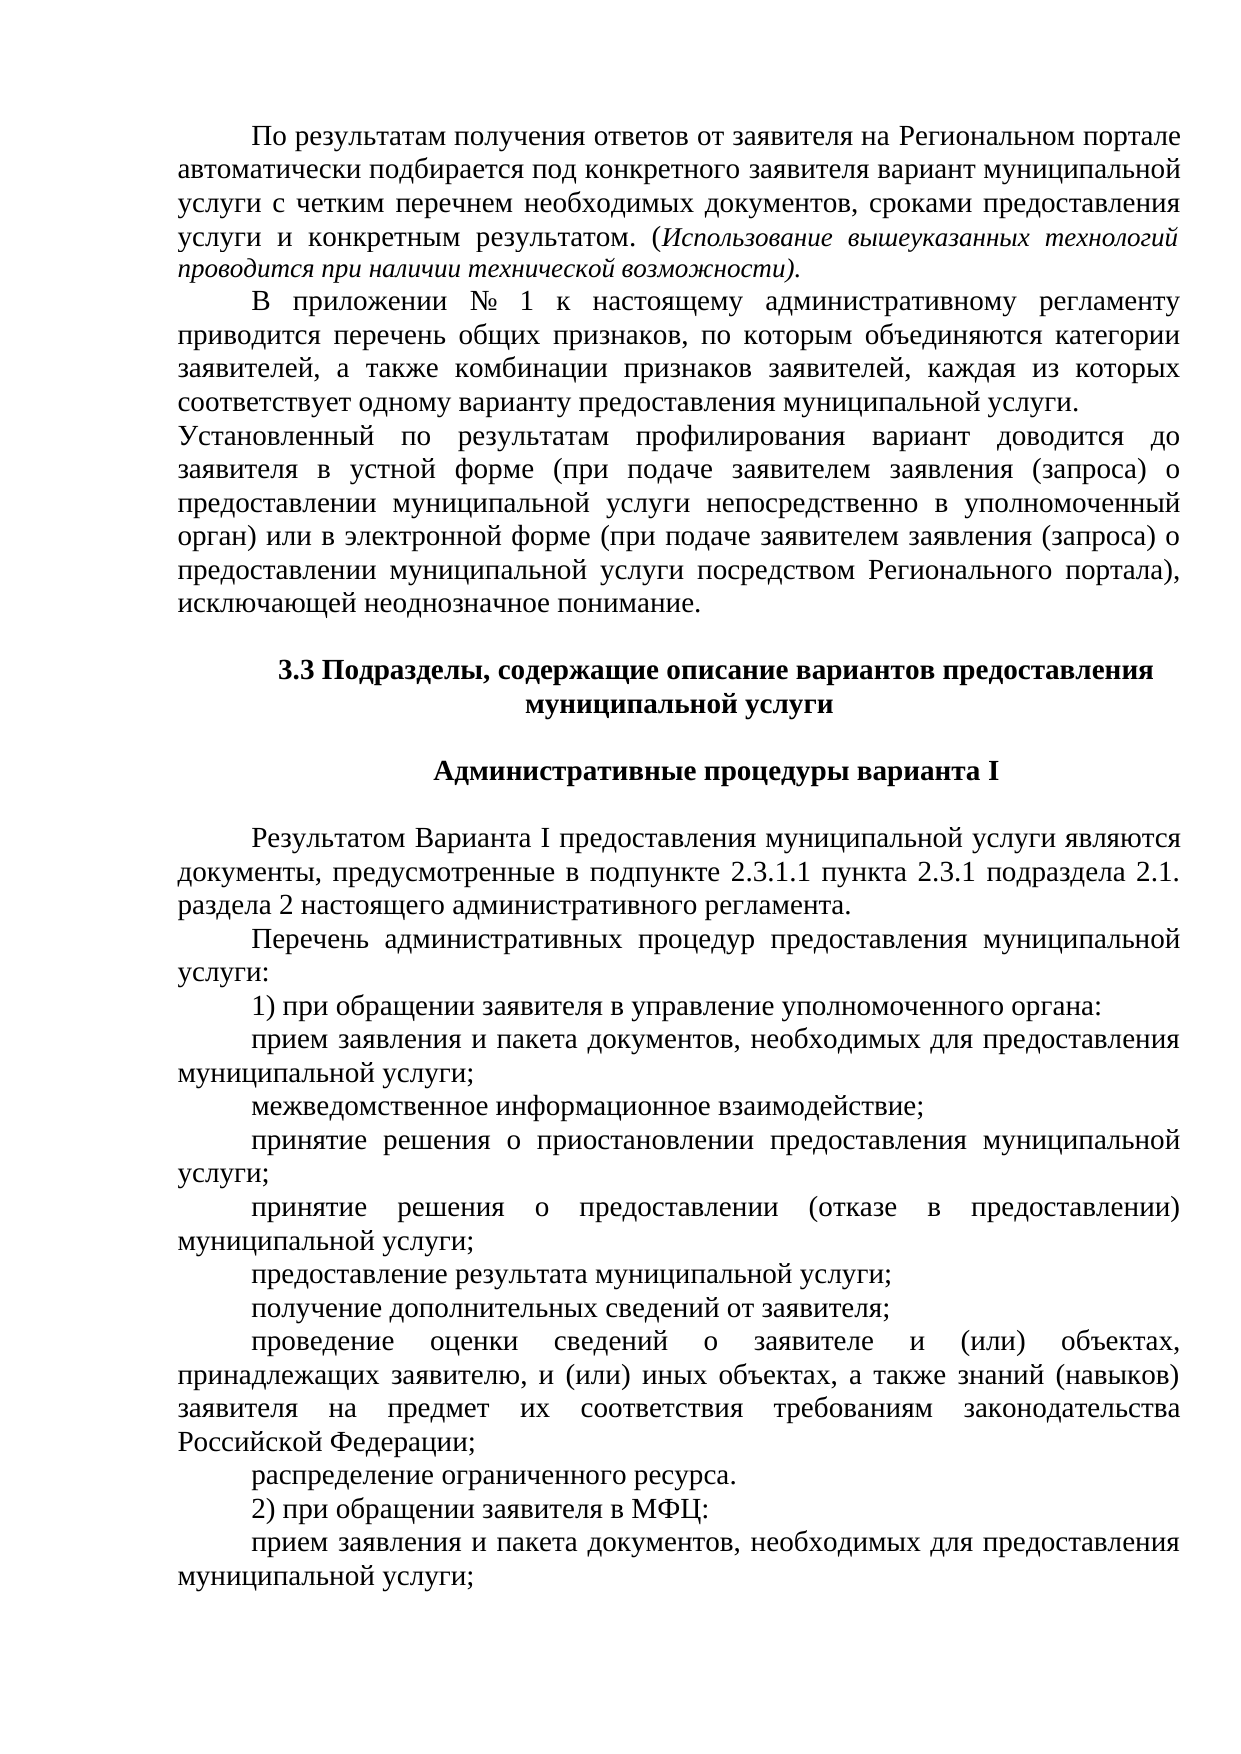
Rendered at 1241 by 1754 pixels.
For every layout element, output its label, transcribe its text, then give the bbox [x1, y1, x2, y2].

text получение дополнительных сведений от заявителя; [177, 1290, 1181, 1323]
text принятие решения о приостановлении предоставления муниципальной услуги; [177, 1122, 1181, 1189]
text 2) при обращении заявителя в МФЦ: [177, 1491, 1181, 1524]
text Административные процедуры варианта I [177, 753, 1181, 787]
text распределение ограниченного ресурса. [177, 1457, 1181, 1491]
text проведение оценки сведений о заявителе и (или) объектах, принадлежащих заявителю, и (или) иных объектах, а также знаний (навыков) заявителя на предмет их соответствия требованиям законодательства Российской Федерации; [177, 1323, 1181, 1457]
text межведомственное информационное взаимодействие; [177, 1088, 1181, 1122]
text Установленный по результатам профилирования вариант доводится до заявителя в устной форме (при подаче заявителем заявления (запроса) о предоставлении муниципальной услуги непосредственно в уполномоченный орган) или в электронной форме (при подаче заявителем заявления (запроса) о предоставлении муниципальной услуги посредством Регионального портала), исключающей неоднозначное понимание. [177, 418, 1181, 619]
text принятие решения о предоставлении (отказе в предоставлении) муниципальной услуги; [177, 1189, 1181, 1256]
text прием заявления и пакета документов, необходимых для предоставления муниципальной услуги; [177, 1021, 1181, 1088]
text Результатом Варианта I предоставления муниципальной услуги являются документы, предусмотренные в подпункте 2.3.1.1 пункта 2.3.1 подраздела 2.1. раздела 2 настоящего административного регламента. [177, 820, 1181, 921]
text Перечень административных процедур предоставления муниципальной услуги: [177, 921, 1181, 988]
text прием заявления и пакета документов, необходимых для предоставления муниципальной услуги; [177, 1524, 1181, 1592]
text В приложении № 1 к настоящему административному регламенту приводится перечень общих признаков, по которым объединяются категории заявителей, а также комбинации признаков заявителей, каждая из которых соответствует одному варианту предоставления муниципальной услуги. [177, 283, 1181, 418]
text предоставление результата муниципальной услуги; [177, 1256, 1181, 1290]
text 3.3 Подразделы, содержащие описание вариантов предоставления муниципальной услуги [177, 652, 1181, 719]
text 1) при обращении заявителя в управление уполномоченного органа: [177, 988, 1181, 1021]
text По результатам получения ответов от заявителя на Региональном портале автоматически подбирается под конкретного заявителя вариант муниципальной услуги с четким перечнем необходимых документов, сроками предоставления услуги и конкретным результатом. (Использование вышеуказанных технологий проводится при наличии технической возможности). [177, 118, 899, 185]
text По результатам получения ответов от заявителя на Региональном портале автоматически подбирается под конкретного заявителя вариант муниципальной услуги с четким перечнем необходимых документов, сроками предоставления услуги и конкретным результатом. (Использование вышеуказанных технологий проводится при наличии технической возможности). [662, 219, 1181, 283]
